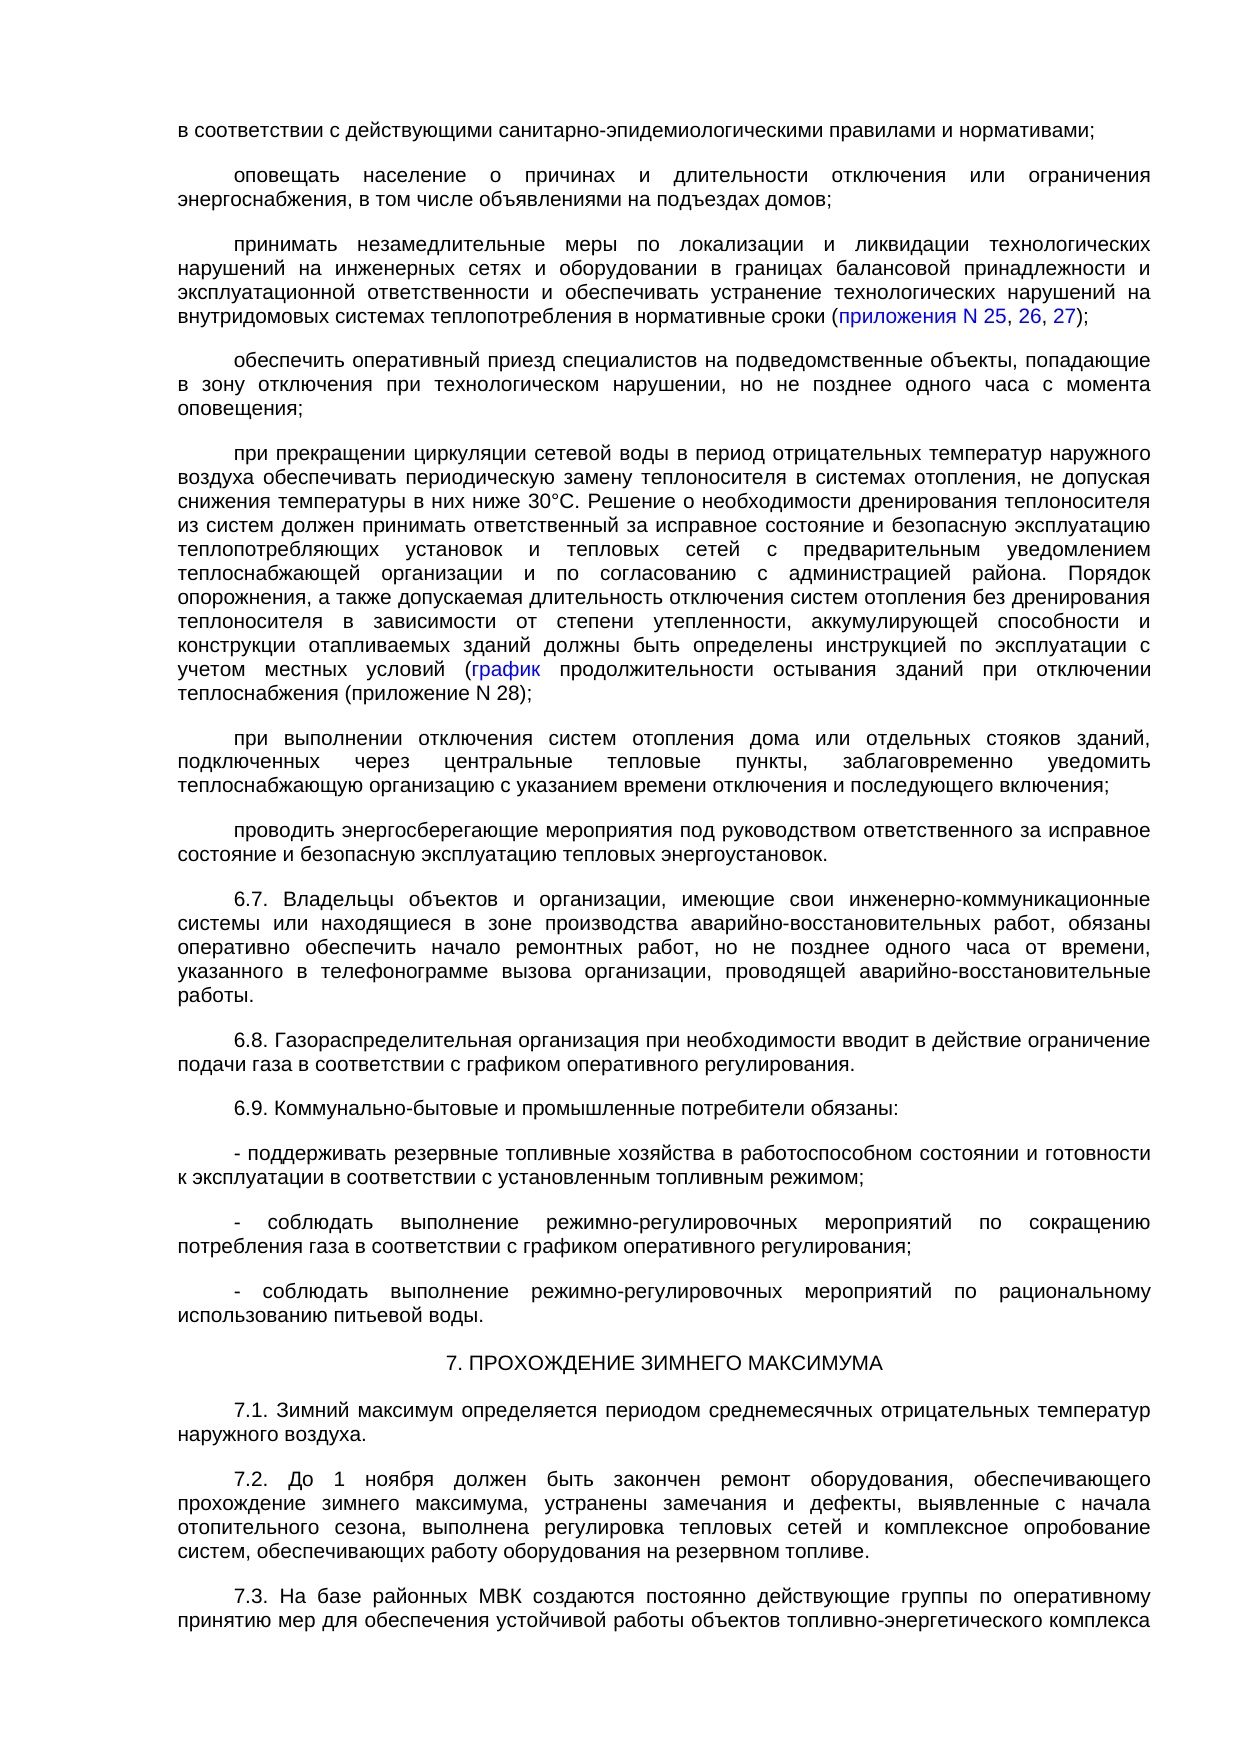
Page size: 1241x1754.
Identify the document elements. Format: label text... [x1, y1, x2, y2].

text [177, 1584, 1152, 1632]
text при прекращении циркуляции сетевой воды в период отрицательных температур наружного воздуха обеспечивать периодическую замену теплоносителя в системах отопления, не допуская снижения температуры в них ниже 30°C. Решение о необходимости дренирования теплоносителя из систем должен принимать ответственный за исправное состояние и безопасную эксплуатацию теплопотребляющих установок и тепловых сетей с предварительным уведомлением теплоснабжающей организации и по согласованию с администрацией района. Порядок опорожнения, а также допускаемая длительность отключения систем отопления без дренирования теплоносителя в зависимости от степени утепленности, аккумулирующей способности и конструкции отапливаемых зданий должны быть определены инструкцией по эксплуатации с учетом местных условий (график продолжительности остывания зданий при отключении теплоснабжения (приложение N 28); [177, 441, 1152, 704]
text оповещать население о причинах и длительности отключения или ограничения энергоснабжения, в том числе объявлениями на подъездах домов; [177, 163, 1152, 211]
text - соблюдать выполнение режимно-регулировочных мероприятий по рациональному использованию питьевой воды. [177, 1278, 1152, 1326]
text 7.2. До 1 ноября должен быть закончен ремонт оборудования, обеспечивающего прохождение зимнего максимума, устранены замечания и дефекты, выявленные с начала отопительного сезона, выполнена регулировка тепловых сетей и комплексное опробование систем, обеспечивающих работу оборудования на резервном топливе. [177, 1467, 1152, 1563]
text при выполнении отключения систем отопления дома или отдельных стояков зданий, подключенных через центральные тепловые пункты, заблаговременно уведомить теплоснабжающую организацию с указанием времени отключения и последующего включения; [177, 725, 1152, 797]
text 7. ПРОХОЖДЕНИЕ ЗИМНЕГО МАКСИМУМА [177, 1350, 1152, 1374]
text - соблюдать выполнение режимно-регулировочных мероприятий по сокращению потребления газа в соответствии с графиком оперативного регулирования; [177, 1210, 1152, 1258]
text обеспечить оперативный приезд специалистов на подведомственные объекты, попадающие в зону отключения при технологическом нарушении, но не позднее одного часа с момента оповещения; [177, 348, 1152, 420]
text - поддерживать резервные топливные хозяйства в работоспособном состоянии и готовности к эксплуатации в соответствии с установленным топливным режимом; [177, 1141, 1152, 1189]
text 6.9. Коммунально-бытовые и промышленные потребители обязаны: [177, 1096, 1152, 1120]
text 7.1. Зимний максимум определяется периодом среднемесячных отрицательных температур наружного воздуха. [177, 1398, 1152, 1446]
text проводить энергосберегающие мероприятия под руководством ответственного за исправное состояние и безопасную эксплуатацию тепловых энергоустановок. [177, 818, 1152, 866]
text принимать незамедлительные меры по локализации и ликвидации технологических нарушений на инженерных сетях и оборудовании в границах балансовой принадлежности и эксплуатационной ответственности и обеспечивать устранение технологических нарушений на внутридомовых системах теплопотребления в нормативные сроки (приложения N 25, 26, 27); [177, 232, 1152, 327]
text 6.7. Владельцы объектов и организации, имеющие свои инженерно-коммуникационные системы или находящиеся в зоне производства аварийно-восстановительных работ, обязаны оперативно обеспечить начало ремонтных работ, но не позднее одного часа от времени, указанного в телефонограмме вызова организации, проводящей аварийно-восстановительные работы. [177, 887, 1152, 1007]
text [177, 118, 1152, 142]
text 6.8. Газораспределительная организация при необходимости вводит в действие ограничение подачи газа в соответствии с графиком оперативного регулирования. [177, 1027, 1152, 1075]
